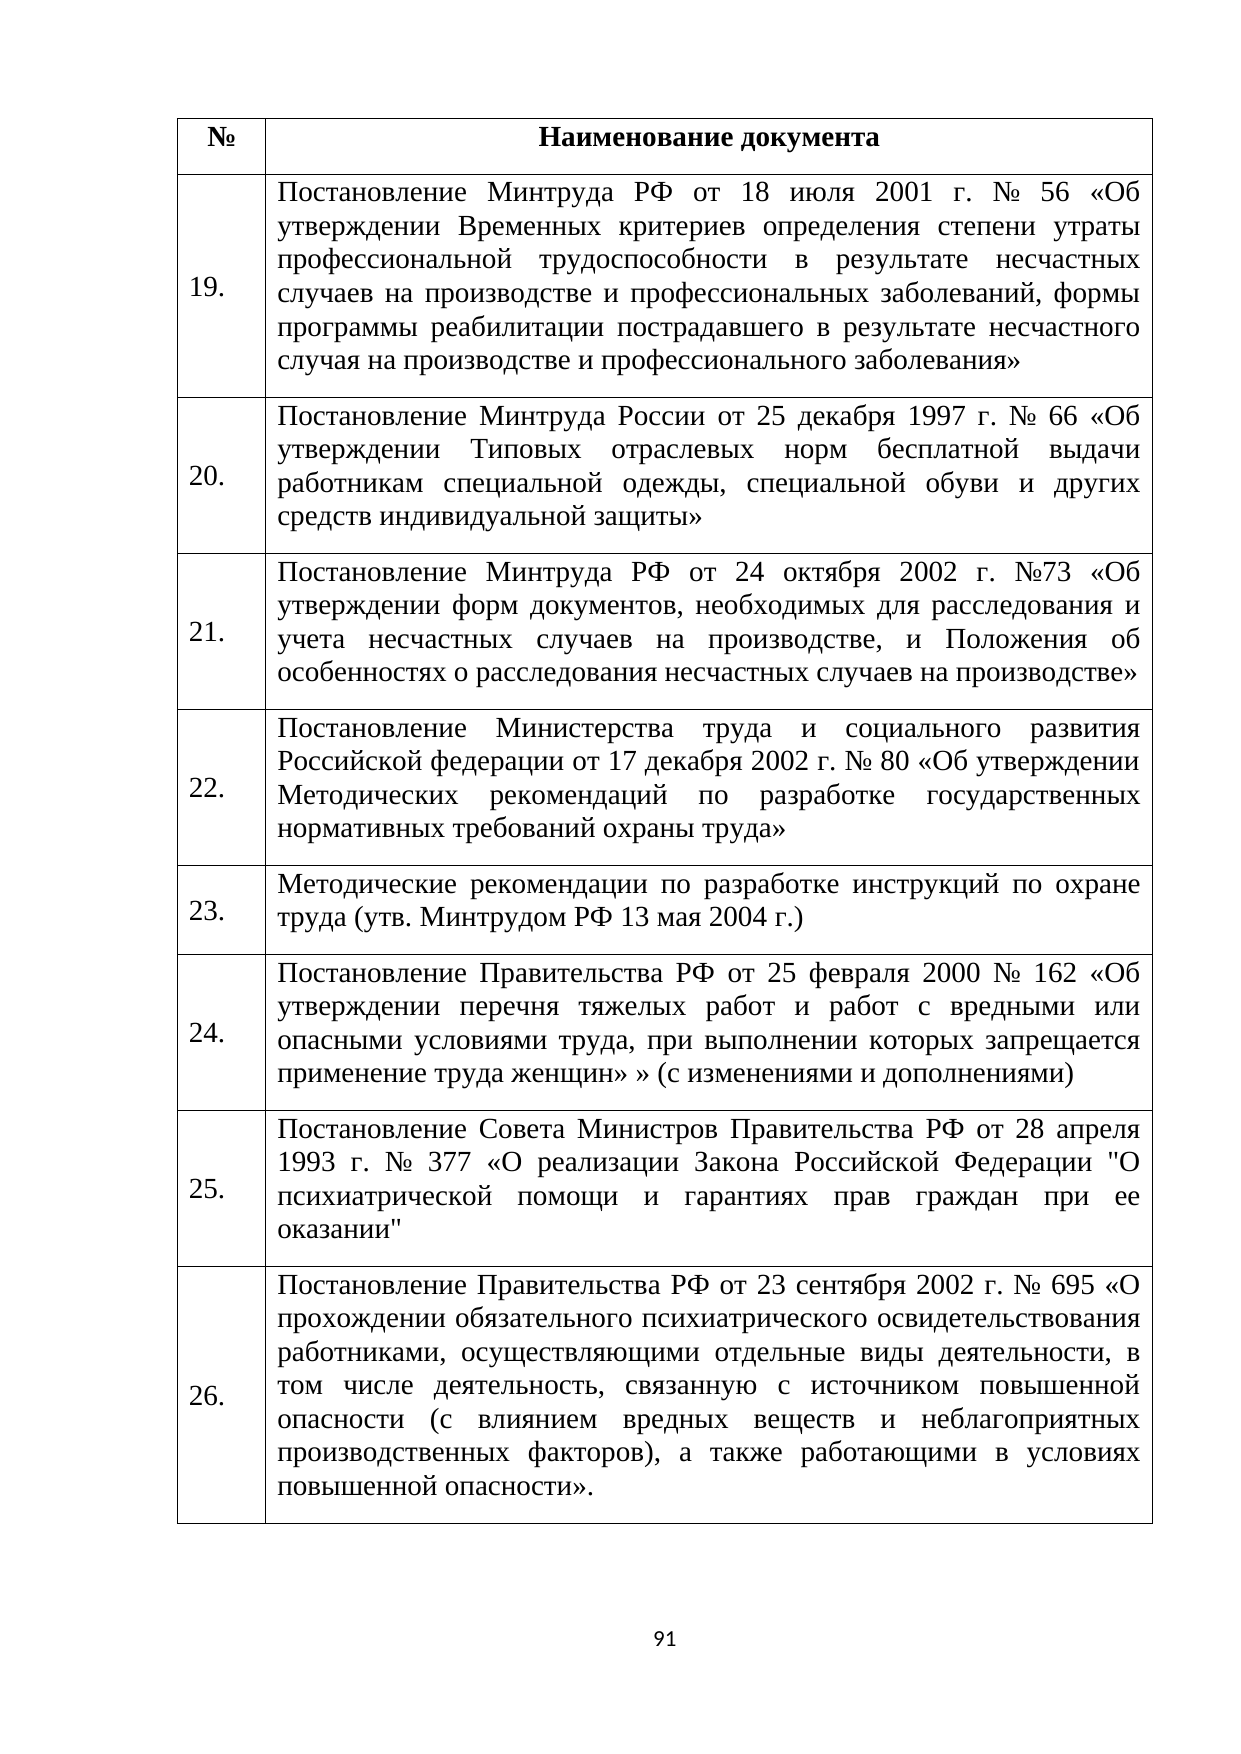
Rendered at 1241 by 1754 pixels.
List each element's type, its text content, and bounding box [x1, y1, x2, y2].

table_cell Постановление Министерства труда и социального развития Российской федерации от 17 декабря 2002 г. № 80 «Об утверждении Методических рекомендаций по разработке государственных нормативных требований охраны труда» [266, 710, 1152, 865]
table_cell Постановление Минтруда РФ от 18 июля 2001 г. № 56 «Об утверждении Временных критериев определения степени утраты профессиональной трудоспособности в результате несчастных случаев на производстве и профессиональных заболеваний, формы программы реабилитации пострадавшего в результате несчастного случая на производстве и профессионального заболевания» [266, 175, 1152, 397]
table_cell [178, 398, 265, 553]
table_cell [178, 1111, 265, 1266]
table_cell Методические рекомендации по разработке инструкций по охране труда (утв. Минтрудом РФ 13 мая 2004 г.) [266, 866, 1152, 954]
table_cell Постановление Совета Министров Правительства РФ от 28 апреля 1993 г. № 377 «О реализации Закона Российской Федерации "О психиатрической помощи и гарантиях прав граждан при ее оказании" [266, 1111, 1152, 1266]
table_cell [178, 955, 265, 1110]
table_cell Постановление Правительства РФ от 23 сентября 2002 г. № 695 «О прохождении обязательного психиатрического освидетельствования работниками, осуществляющими отдельные виды деятельности, в том числе деятельность, связанную с источником повышенной опасности (с влиянием вредных веществ и неблагоприятных производственных факторов), а также работающими в условиях повышенной опасности». [266, 1267, 1152, 1522]
table_cell [178, 175, 265, 397]
table_cell [178, 1267, 265, 1522]
table_header № [178, 119, 265, 173]
table_cell Постановление Правительства РФ от 25 февраля 2000 № 162 «Об утверждении перечня тяжелых работ и работ с вредными или опасными условиями труда, при выполнении которых запрещается применение труда женщин» » (с изменениями и дополнениями) [266, 955, 1152, 1110]
table_cell [178, 866, 265, 954]
table_header Наименование документа [266, 119, 1152, 173]
table_cell [178, 554, 265, 709]
table_cell Постановление Минтруда России от 25 декабря 1997 г. № 66 «Об утверждении Типовых отраслевых норм бесплатной выдачи работникам специальной одежды, специальной обуви и других средств индивидуальной защиты» [266, 398, 1152, 553]
table_cell Постановление Минтруда РФ от 24 октября 2002 г. №73 «Об утверждении форм документов, необходимых для расследования и учета несчастных случаев на производстве, и Положения об особенностях о расследования несчастных случаев на производстве» [266, 554, 1152, 709]
table_cell [178, 710, 265, 865]
